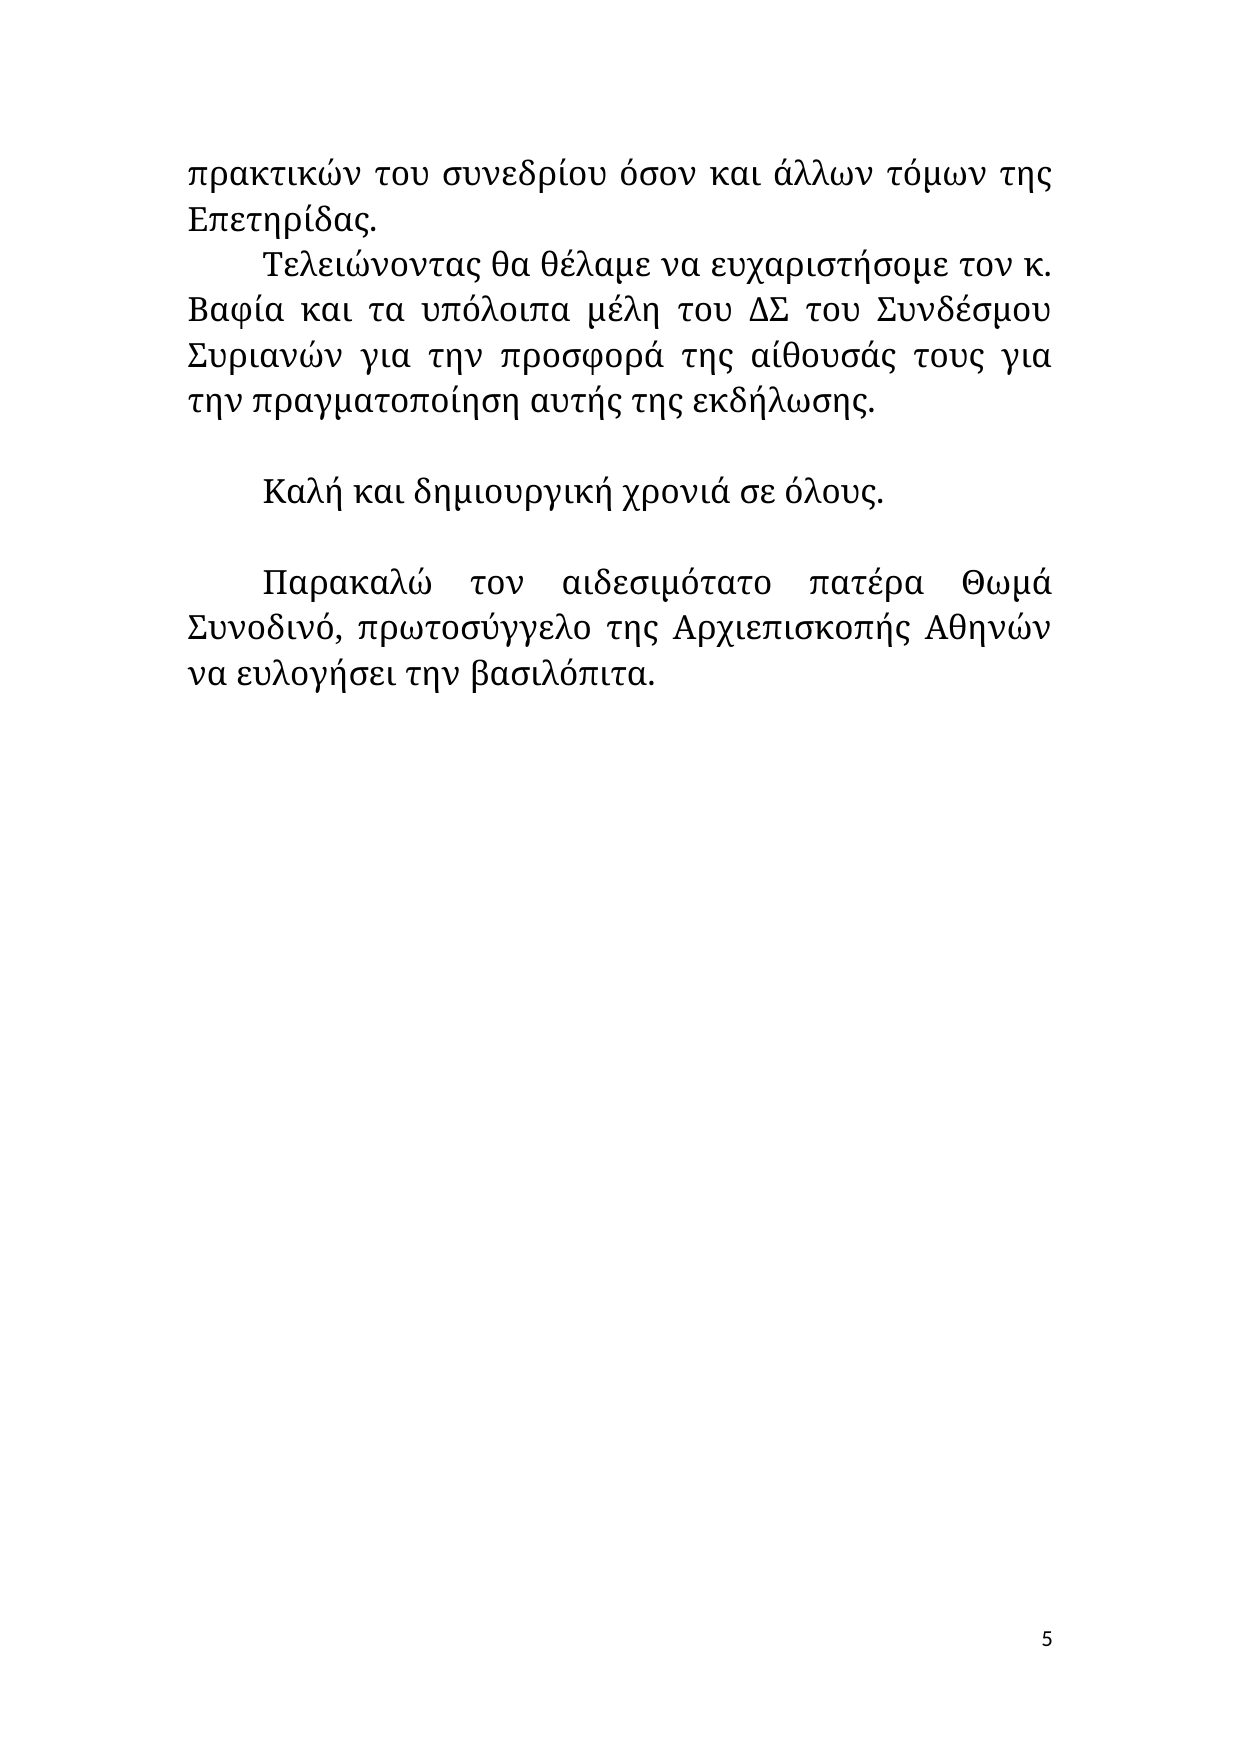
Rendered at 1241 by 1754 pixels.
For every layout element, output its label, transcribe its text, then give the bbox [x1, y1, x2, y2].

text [187, 150, 1053, 241]
text Παρακαλώ τον αιδεσιμότατο πατέρα Θωμά Συνοδινό, πρωτοσύγγελο της Αρχιεπισκοπής Αθηνών να ευλογήσει την βασιλόπιτα. [187, 559, 1053, 695]
text Τελειώνοντας θα θέλαμε να ευχαριστήσομε τον κ. Βαφία και τα υπόλοιπα μέλη του ΔΣ του Συνδέσμου Συριανών για την προσφορά της αίθουσάς τους για την πραγματοποίηση αυτής της εκδήλωσης. [187, 241, 1053, 422]
text Καλή και δημιουργική χρονιά σε όλους. [187, 468, 1053, 513]
